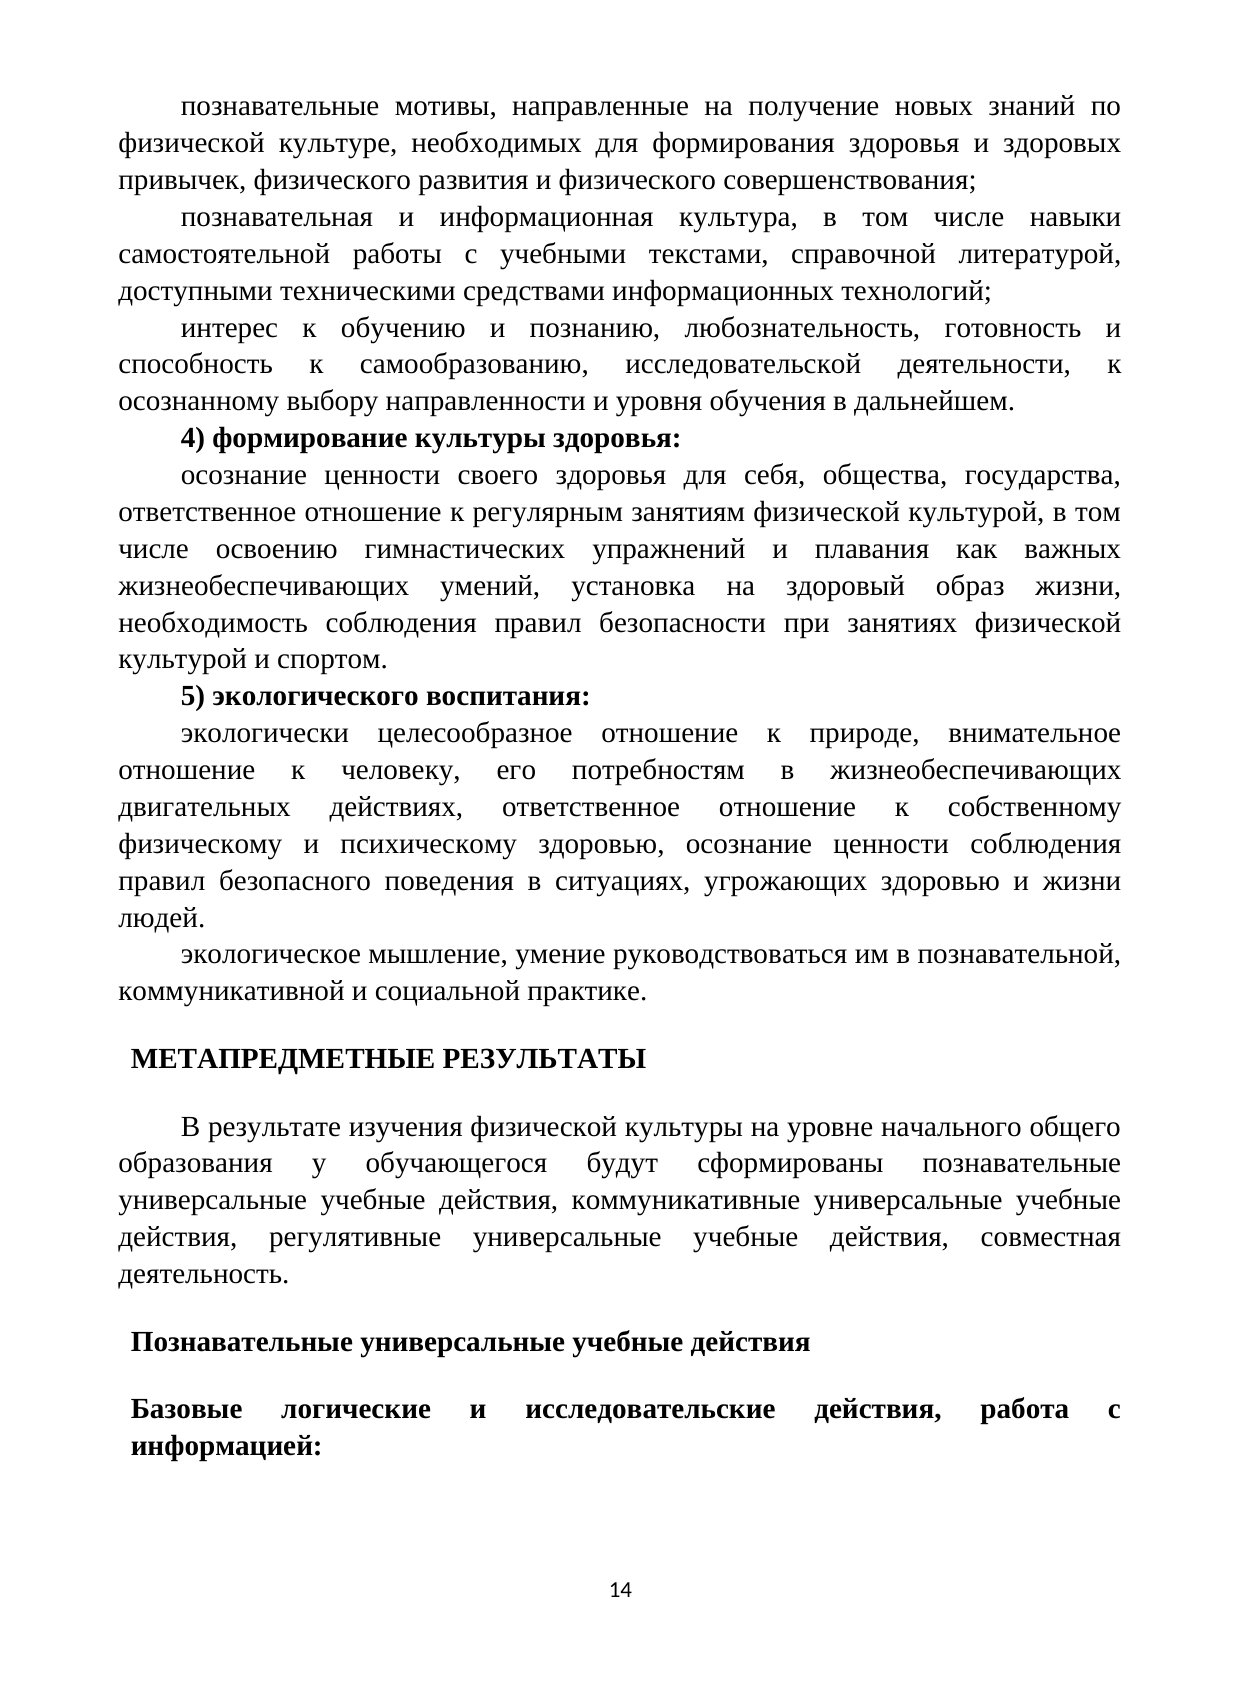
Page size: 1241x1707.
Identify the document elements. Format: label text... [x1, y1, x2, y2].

text экологически целесообразное отношение к природе, внимательное отношение к человеку, его потребностям в жизнеобеспечивающих двигательных действиях, ответственное отношение к собственному физическому и психическому здоровью, осознание ценности соблюдения правил безопасного поведения в ситуациях, угрожающих здоровью и жизни людей. [118, 715, 1122, 933]
text осознание ценности своего здоровья для себя, общества, государства, ответственное отношение к регулярным занятиям физической культурой, в том числе освоению гимнастических упражнений и плавания как важных жизнеобеспечивающих умений, установка на здоровый образ жизни, необходимость соблюдения правил безопасности при занятиях физической культурой и спортом. [118, 457, 1122, 675]
text 5) экологического воспитания: [118, 678, 1122, 712]
text познавательные мотивы, направленные на получение новых знаний по физической культуре, необходимых для формирования здоровья и здоровых привычек, физического развития и физического совершенствования; [118, 88, 1122, 196]
text В результате изучения физической культуры на уровне начального общего образования у обучающегося будут сформированы познавательные универсальные учебные действия, коммуникативные универсальные учебные действия, регулятивные универсальные учебные действия, совместная деятельность. [118, 1109, 1122, 1290]
text 4) формирование культуры здоровья: [118, 420, 1122, 454]
text Базовые логические и исследовательские действия, работа с информацией: [131, 1391, 1122, 1462]
text познавательная и информационная культура, в том числе навыки самостоятельной работы с учебными текстами, справочной литературой, доступными техническими средствами информационных технологий; [118, 199, 1122, 306]
text МЕТАПРЕДМЕТНЫЕ РЕЗУЛЬТАТЫ [131, 1041, 1122, 1075]
text Познавательные универсальные учебные действия [131, 1324, 1122, 1357]
text интерес к обучению и познанию, любознательность, готовность и способность к самообразованию, исследовательской деятельности, к осознанному выбору направленности и уровня обучения в дальнейшем. [118, 310, 1122, 417]
text экологическое мышление, умение руководствоваться им в познавательной, коммуникативной и социальной практике. [118, 937, 1122, 1007]
